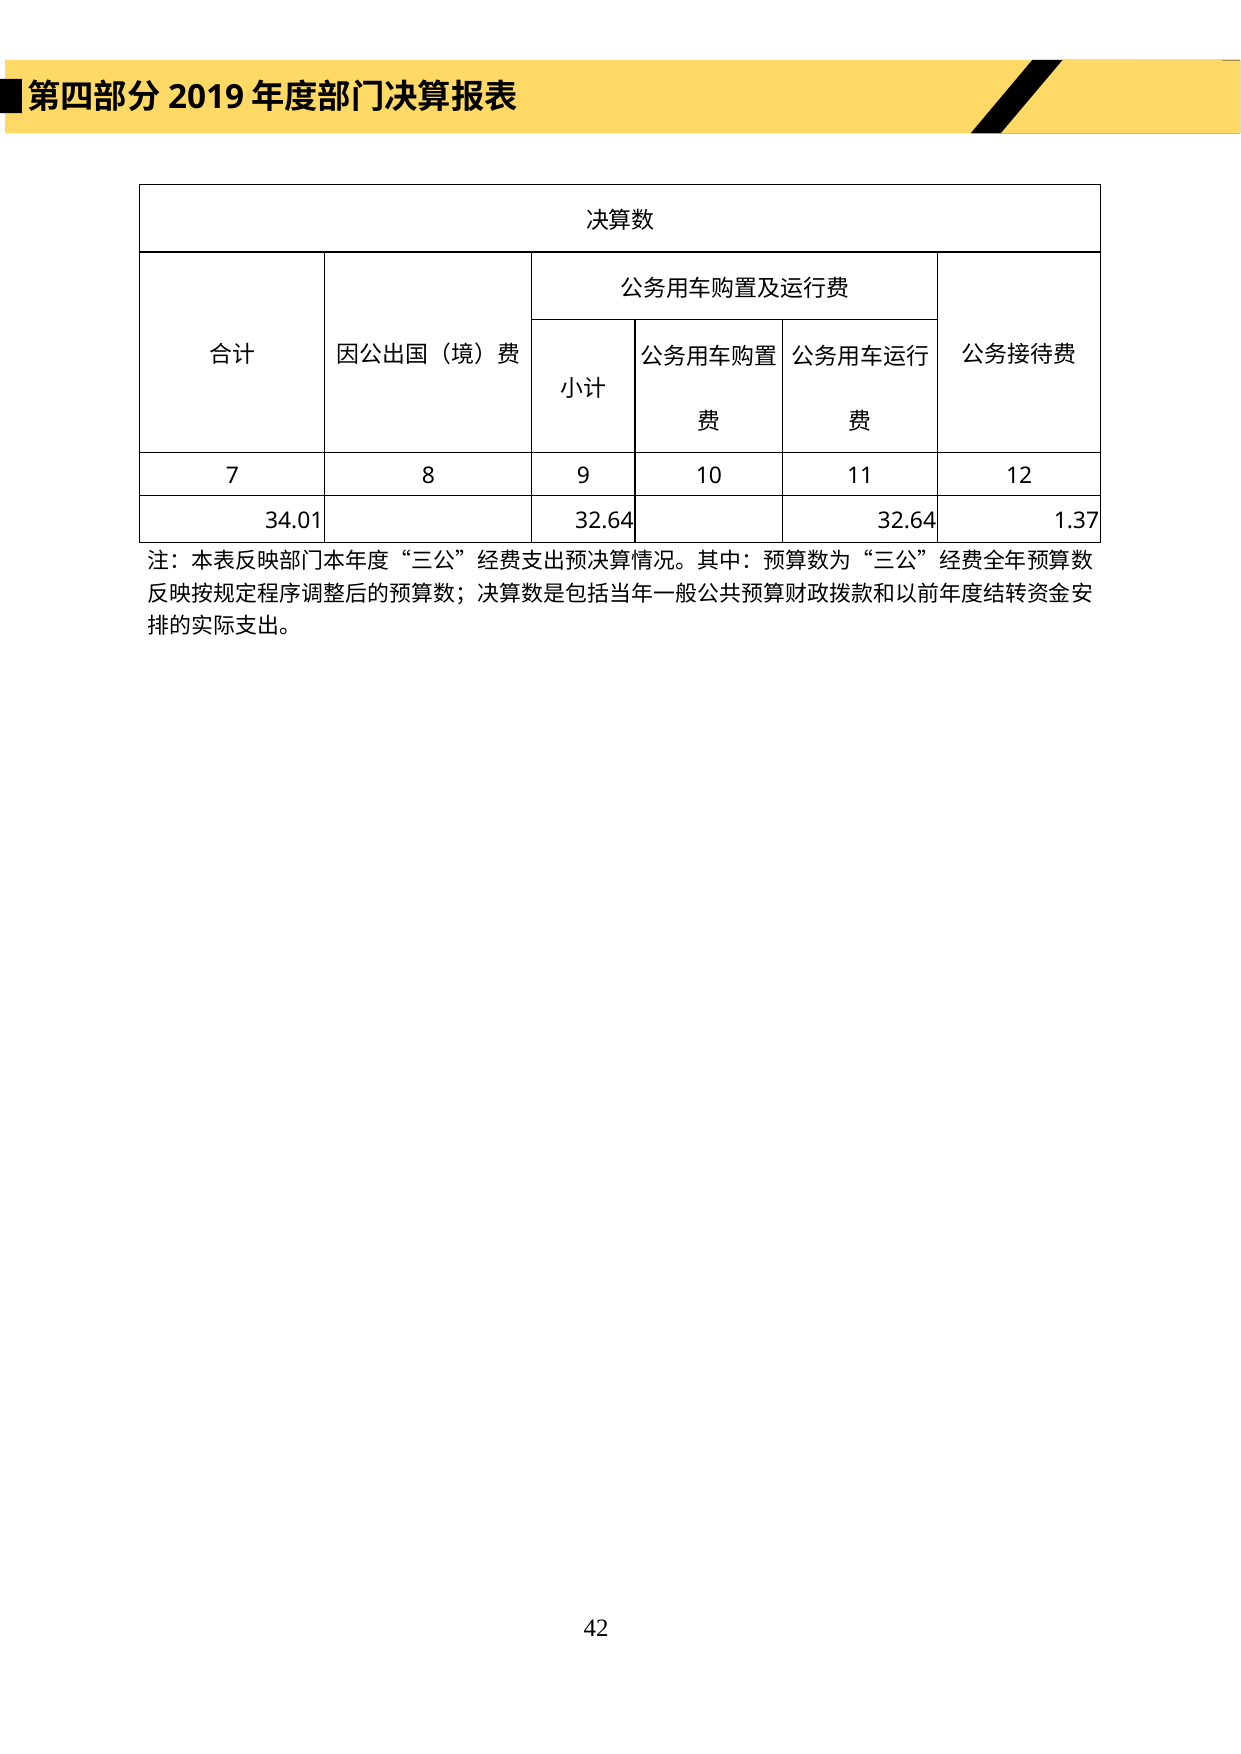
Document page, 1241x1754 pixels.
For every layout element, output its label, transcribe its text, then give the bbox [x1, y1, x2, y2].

table_cell 合计 [140, 253, 324, 452]
table_cell [325, 496, 531, 542]
table_cell 11 [783, 453, 937, 495]
table_cell 34.01 [140, 496, 324, 542]
table_cell 32.64 [783, 496, 937, 542]
table_cell 公务接待费 [938, 253, 1100, 452]
table_cell 公务用车运行费 [783, 320, 937, 452]
table_cell 小计 [532, 320, 634, 452]
table_cell 因公出国（境）费 [325, 253, 531, 452]
table_cell 决算数 [140, 185, 1100, 251]
text 注：本表反映部门本年度“三公”经费支出预决算情况。其中：预算数为“三公”经费全年预算数，反映按规定程序调整后的预算数；决算数是包括当年一般公共预算财政拨款和以前年度结转资金安排的实际支出。 [148, 543, 1093, 640]
table_cell 32.64 [532, 496, 634, 542]
table_cell 1.37 [938, 496, 1100, 542]
table_cell 公务用车购置及运行费 [532, 253, 937, 319]
table_cell 8 [325, 453, 531, 495]
table_cell 7 [140, 453, 324, 495]
table_cell 公务用车购置费 [636, 320, 782, 452]
table_cell 9 [532, 453, 634, 495]
table_cell 12 [938, 453, 1100, 495]
table_cell 10 [636, 453, 782, 495]
table_cell [636, 496, 782, 542]
